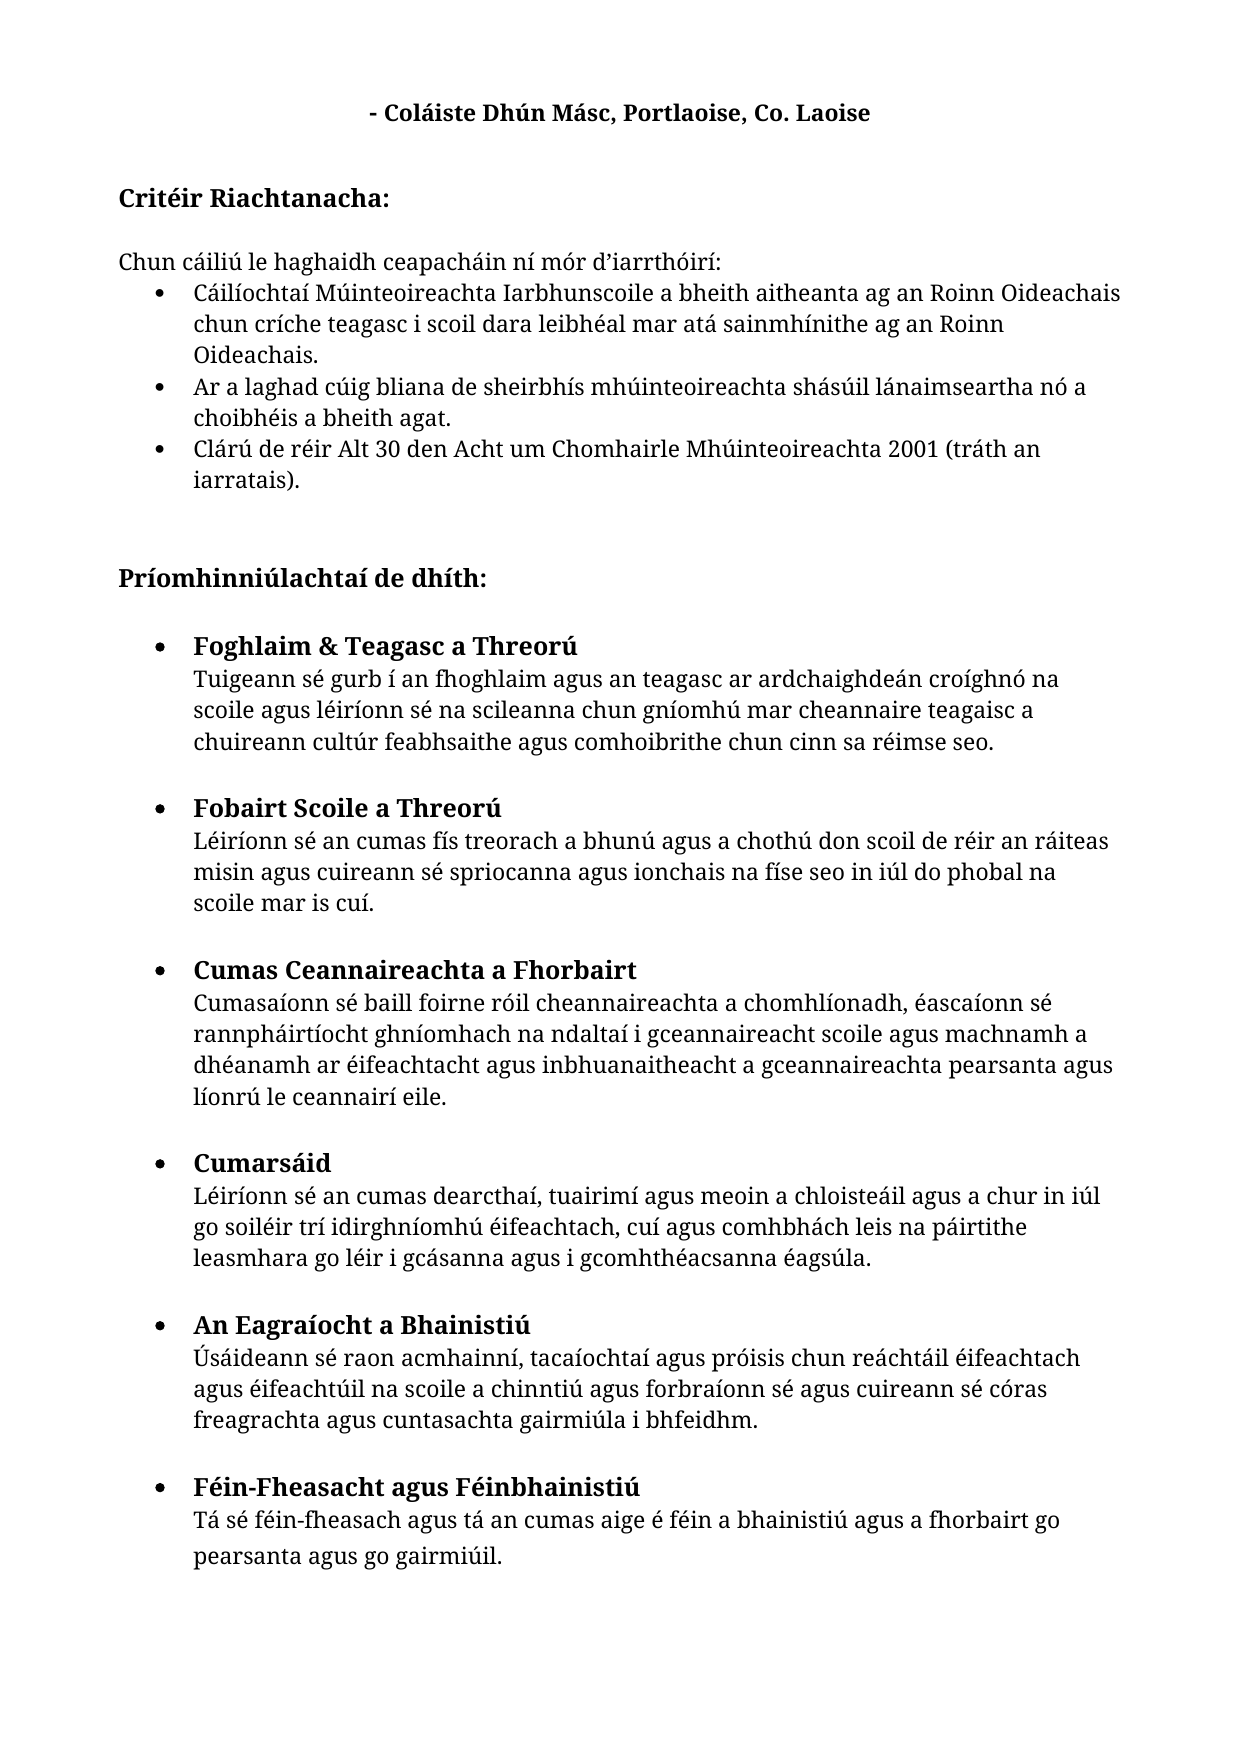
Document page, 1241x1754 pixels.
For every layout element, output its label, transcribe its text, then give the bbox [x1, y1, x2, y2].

list Foghlaim & Teagasc a Threorú [156, 629, 1122, 663]
list Cumarsáid [156, 1146, 1122, 1180]
list Féin-Fheasacht agus Féinbhainistiú [156, 1469, 1122, 1504]
list Ar a laghad cúig bliana de sheirbhís mhúinteoireachta shásúil lánaimseartha nó a choibhéis a bheith agat. [156, 371, 1122, 433]
list Cumasaíonn sé baill foirne róil cheannaireachta a chomhlíonadh, éascaíonn sé rannpháirtíocht ghníomhach na ndaltaí i gceannaireacht scoile agus machnamh a dhéanamh ar éifeachtacht agus inbhuanaitheacht a gceannaireachta pearsanta agus líonrú le ceannairí eile. [193, 987, 1122, 1112]
list Clárú de réir Alt 30 den Acht um Chomhairle Mhúinteoireachta 2001 (tráth an iarratais). [156, 433, 1122, 496]
text Tuigeann sé gurb í an fhoghlaim agus an teagasc ar ardchaighdeán croíghnó na scoile agus léiríonn sé na scileanna chun gníomhú mar cheannaire teagaisc a chuireann cultúr feabhsaithe agus comhoibrithe chun cinn sa réimse seo. [193, 663, 1122, 757]
list Fobairt Scoile a Threorú [156, 791, 1122, 825]
list An Eagraíocht a Bhainistiú [156, 1308, 1122, 1342]
text Úsáideann sé raon acmhainní, tacaíochtaí agus próisis chun reáchtáil éifeachtach agus éifeachtúil na scoile a chinntiú agus forbraíonn sé agus cuireann sé córas freagrachta agus cuntasachta gairmiúla i bhfeidhm. [193, 1342, 1122, 1436]
text Chun cáiliú le haghaidh ceapacháin ní mór d’iarrthóirí: [118, 246, 1122, 277]
text Tá sé féin-fheasach agus tá an cumas aige é féin a bhainistiú agus a fhorbairt go pearsanta agus go gairmiúil. [193, 1504, 1122, 1571]
list Cumas Ceannaireachta a Fhorbairt [156, 953, 1122, 987]
list Léiríonn sé an cumas dearcthaí, tuairimí agus meoin a chloisteáil agus a chur in iúl go soiléir trí idirghníomhú éifeachtach, cuí agus comhbhách leis na páirtithe leasmhara go léir i gcásanna agus i gcomhthéacsanna éagsúla. [193, 1180, 1122, 1274]
text Critéir Riachtanacha: [118, 180, 1122, 214]
list Príomhinniúlachtaí de dhíth: [118, 561, 1122, 595]
text - Coláiste Dhún Másc, Portlaoise, Co. Laoise [118, 94, 1122, 128]
list Léiríonn sé an cumas fís treorach a bhunú agus a chothú don scoil de réir an ráiteas misin agus cuireann sé spriocanna agus ionchais na físe seo in iúl do phobal na scoile mar is cuí. [193, 825, 1122, 919]
list Cáilíochtaí Múinteoireachta Iarbhunscoile a bheith aitheanta ag an Roinn Oideachais chun críche teagasc i scoil dara leibhéal mar atá sainmhínithe ag an Roinn Oideachais. [156, 277, 1122, 371]
